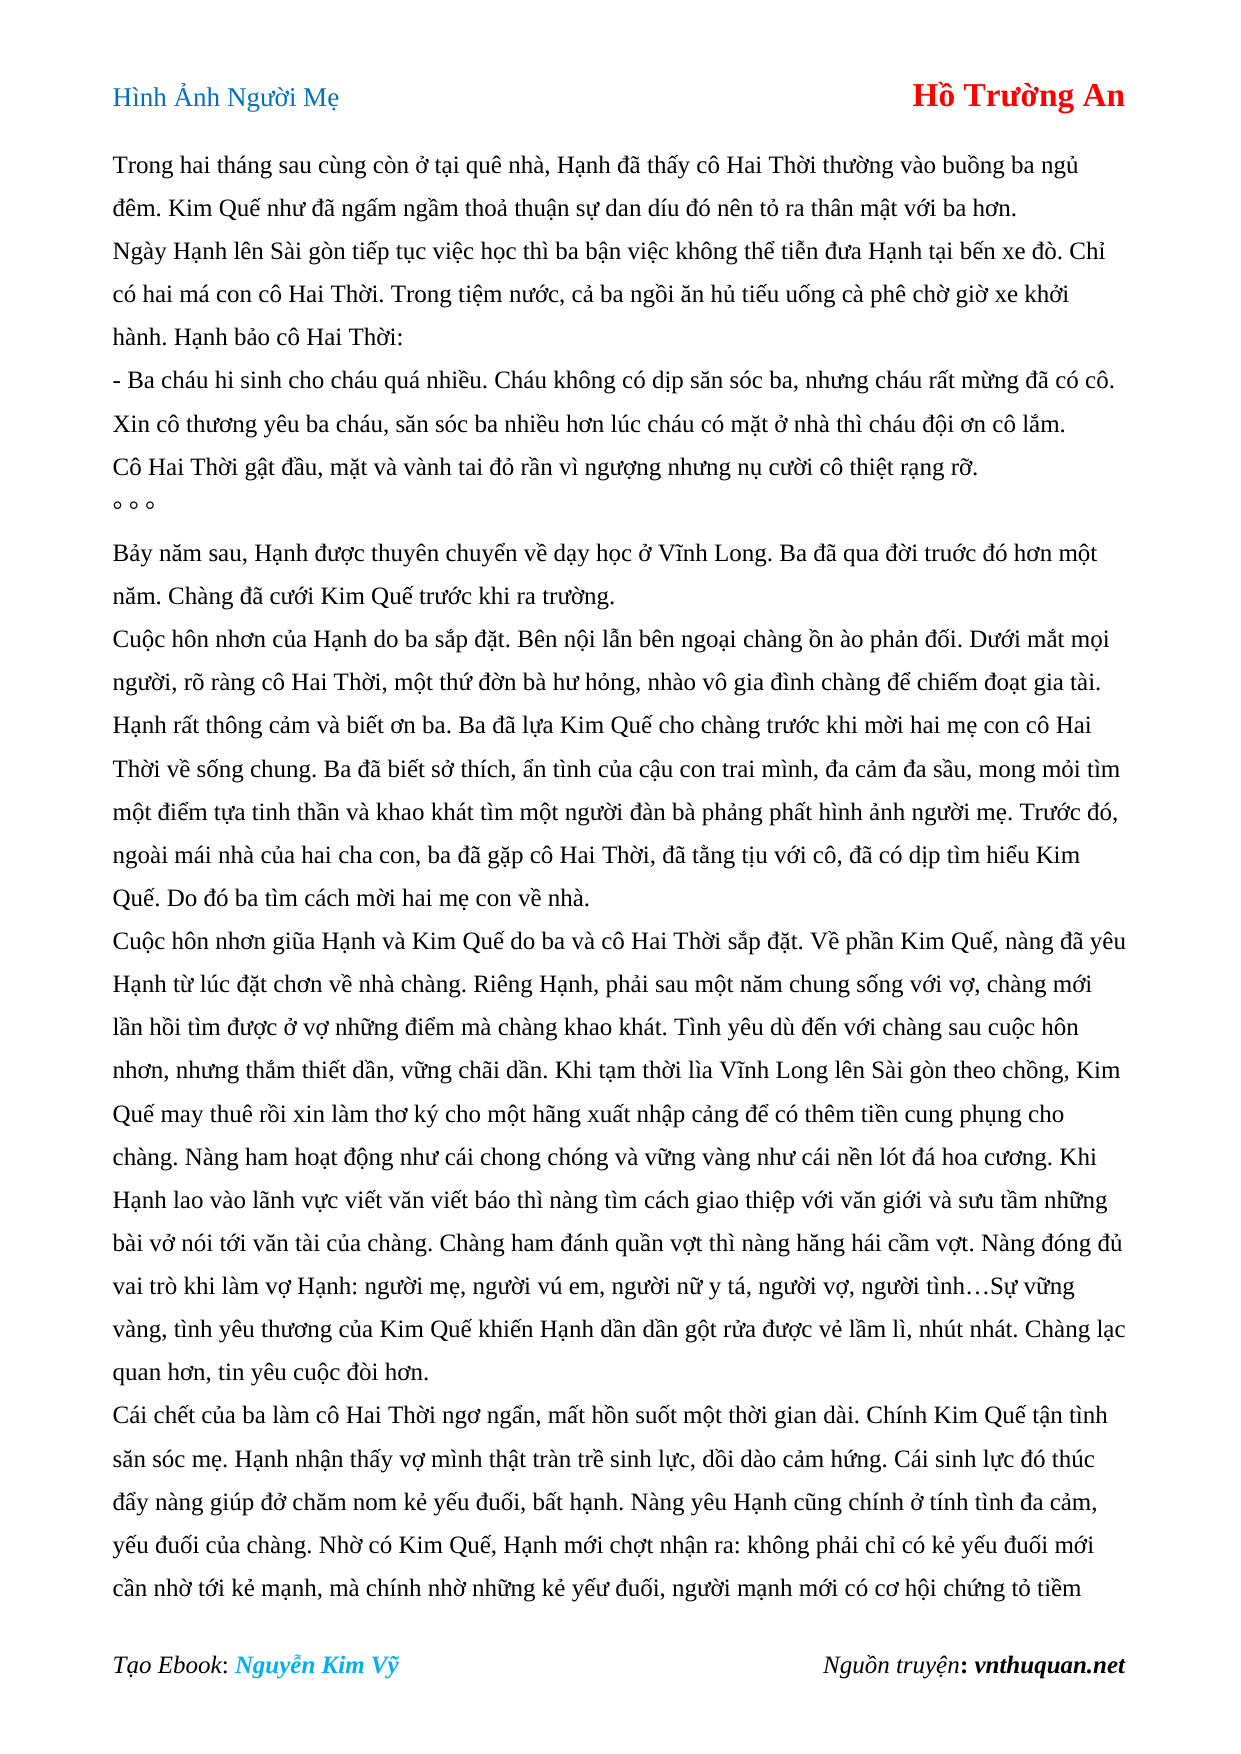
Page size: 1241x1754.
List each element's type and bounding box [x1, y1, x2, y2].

text [112, 150, 1128, 1602]
